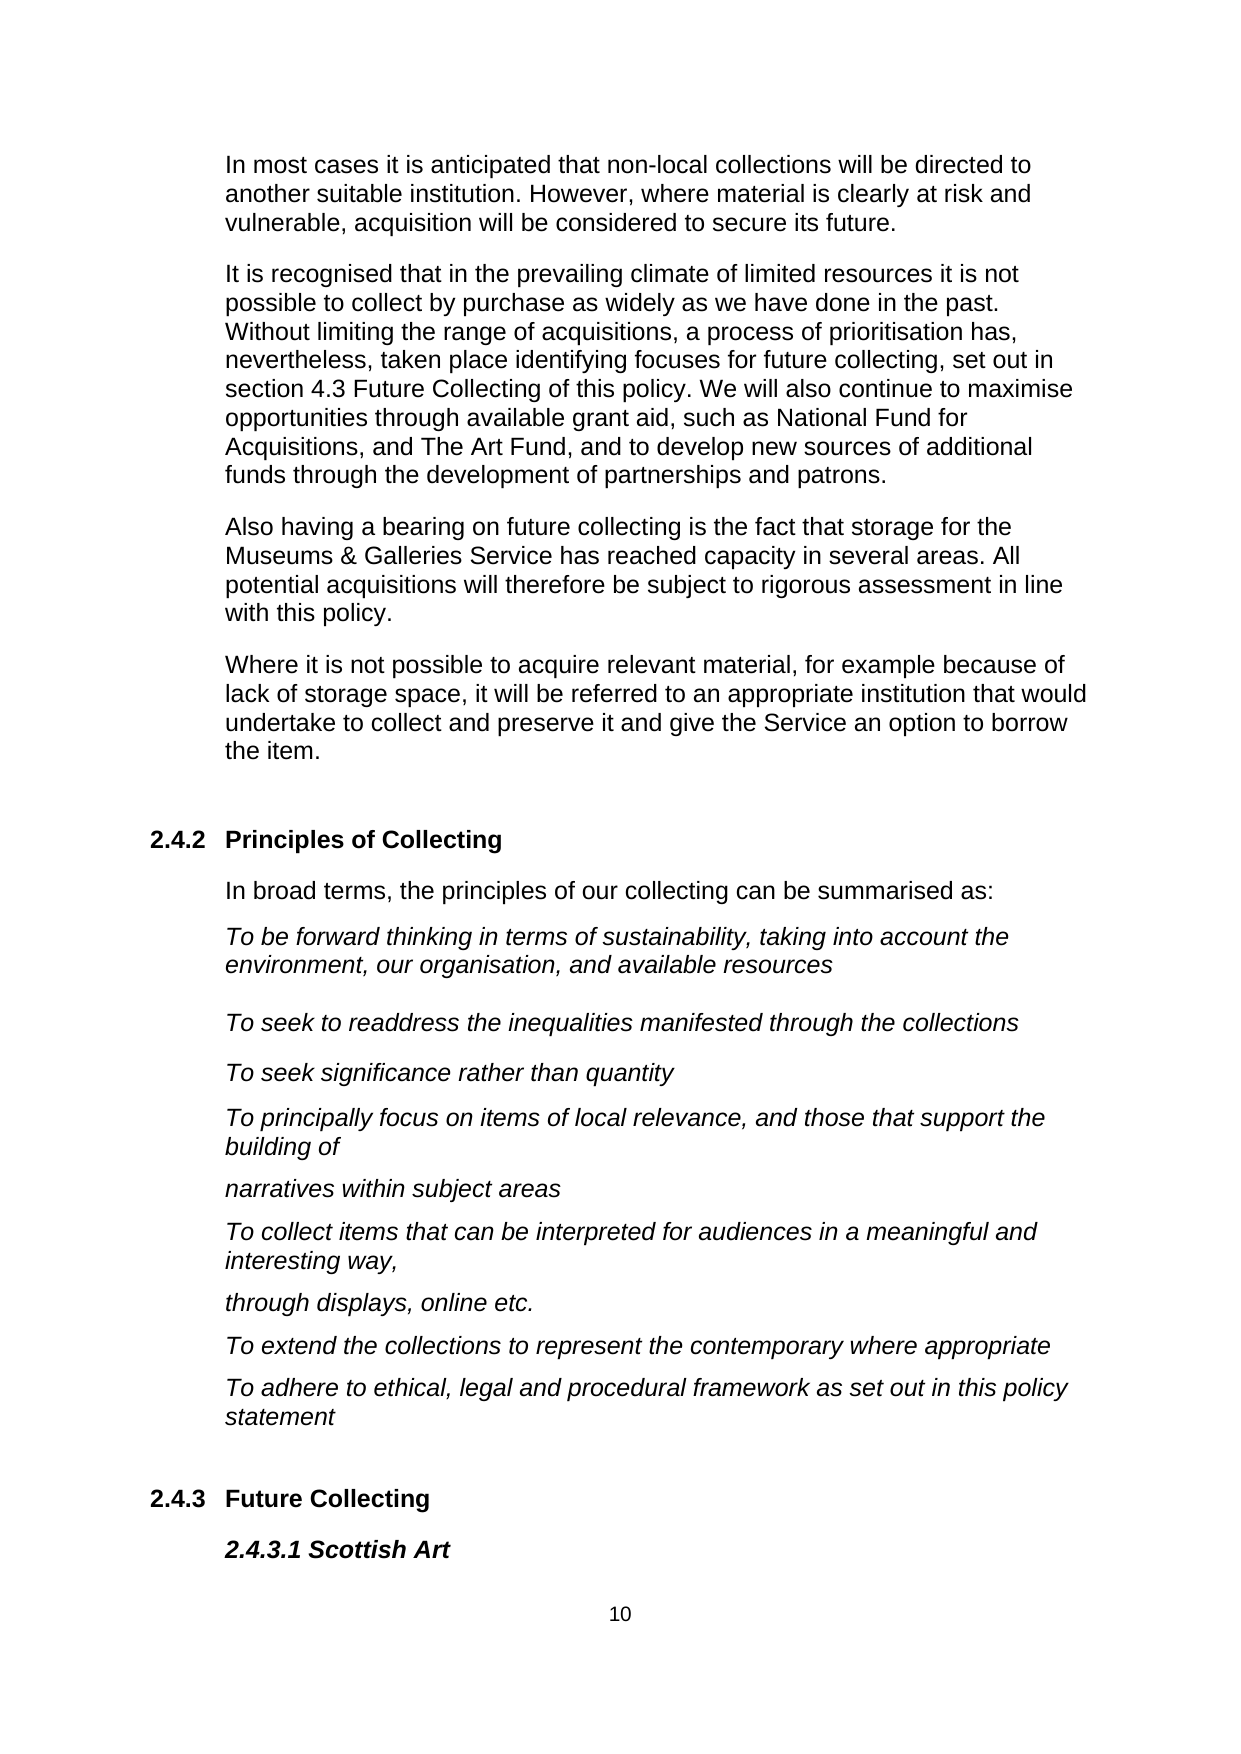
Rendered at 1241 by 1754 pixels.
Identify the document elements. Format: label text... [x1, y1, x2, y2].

text It is recognised that in the prevailing climate of limited resources it is not possible to collect by purchase as widely as we have done in the past. Without limiting the range of acquisitions, a process of prioritisation has, nevertheless, taken place identifying focuses for future collecting, set out in section 4.3 Future Collecting of this policy. We will also continue to maximise opportunities through available grant aid, such as National Fund for Acquisitions, and The Art Fund, and to develop new sources of additional funds through the development of partnerships and patrons. [225, 259, 1090, 489]
text Where it is not possible to acquire relevant material, for example because of lack of storage space, it will be referred to an appropriate institution that would undertake to collect and preserve it and give the Service an option to borrow the item. [225, 650, 1090, 765]
list through displays, online etc. [187, 1288, 1090, 1317]
text 2.4.2 Principles of Collecting [150, 825, 1090, 853]
text Also having a bearing on future collecting is the fact that storage for the Museums & Galleries Service has reached capacity in several areas. All potential acquisitions will therefore be subject to rigorous assessment in line with this policy. [225, 512, 1090, 627]
list To seek significance rather than quantity [187, 1058, 1090, 1086]
text 2.4.3.1 Scottish Art [225, 1535, 1090, 1564]
list In broad terms, the principles of our collecting can be summarised as: [187, 876, 1090, 905]
text In most cases it is anticipated that non-local collections will be directed to another suitable institution. However, where material is clearly at risk and vulnerable, acquisition will be considered to secure its future. [225, 150, 1090, 236]
text 2.4.3 Future Collecting [150, 1483, 1090, 1512]
list To be forward thinking in terms of sustainability, taking into account the environment, our organisation, and available resources [187, 922, 1090, 979]
list narratives within subject areas [187, 1174, 1090, 1203]
text To adhere to ethical, legal and procedural framework as set out in this policy statement [225, 1373, 1090, 1431]
list To seek to readdress the inequalities manifested through the collections [187, 1008, 1090, 1037]
list To principally focus on items of local relevance, and those that support the building of [187, 1103, 1090, 1161]
list To extend the collections to represent the contemporary where appropriate [187, 1331, 1090, 1359]
list To collect items that can be interpreted for audiences in a meaningful and interesting way, [187, 1217, 1090, 1274]
